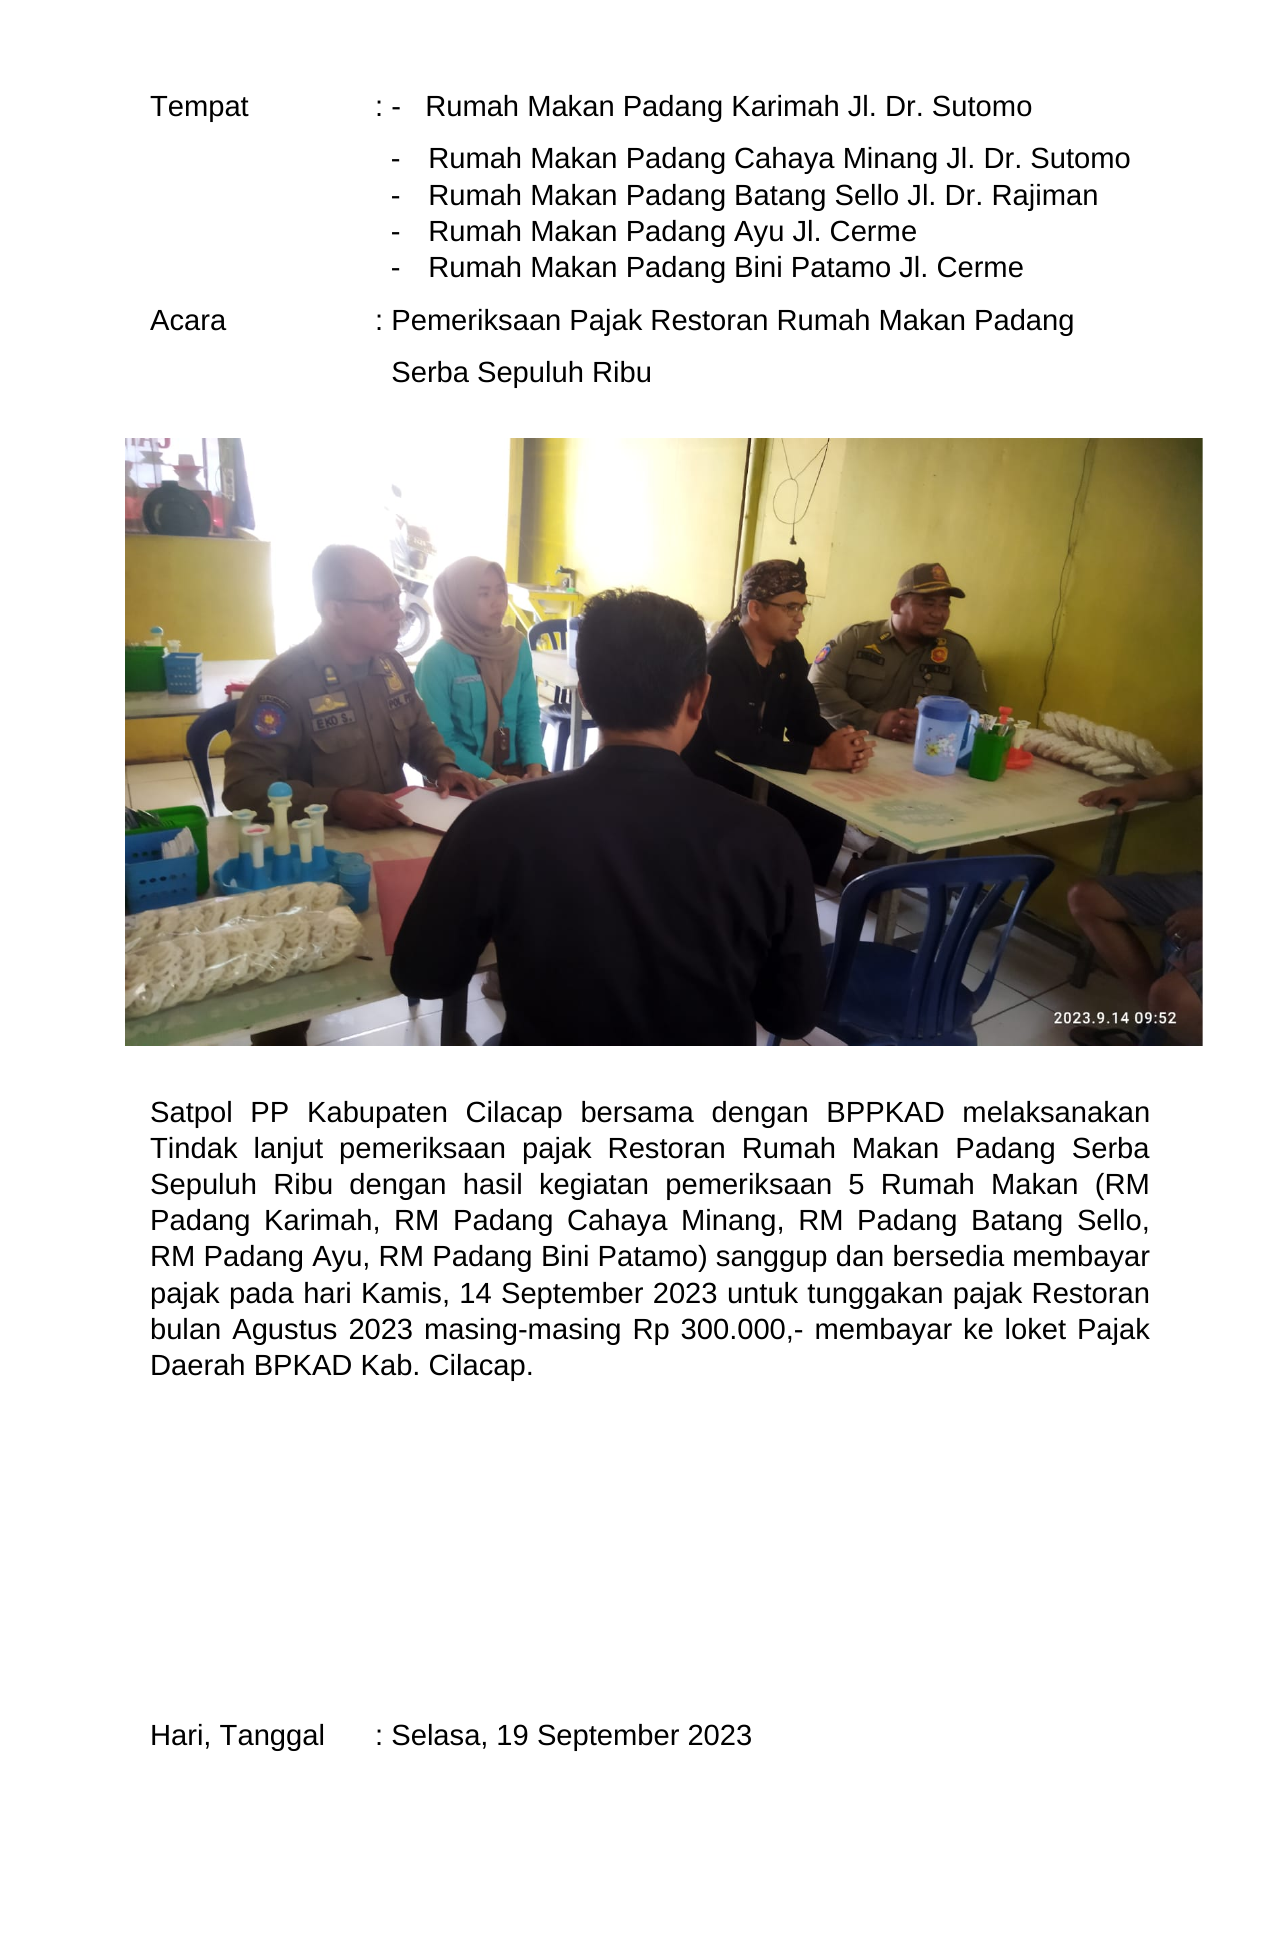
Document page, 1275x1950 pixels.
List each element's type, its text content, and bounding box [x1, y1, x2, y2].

text Serba Sepuluh Ribu [375, 356, 1152, 389]
list Rumah Makan Padang Cahaya Minang Jl. Dr. Sutomo [391, 141, 1152, 175]
text Acara : Pemeriksaan Pajak Restoran Rumah Makan Padang [150, 303, 1152, 336]
list Rumah Makan Padang Batang Sello Jl. Dr. Rajiman [391, 178, 1152, 211]
text Tempat : - Rumah Makan Padang Karimah Jl. Dr. Sutomo [150, 89, 1152, 122]
list Rumah Makan Padang Ayu Jl. Cerme [391, 214, 1152, 247]
text Hari, Tanggal : Selasa, 19 September 2023 [150, 1718, 1152, 1751]
list Rumah Makan Padang Bini Patamo Jl. Cerme [391, 250, 1152, 283]
text Satpol PP Kabupaten Cilacap bersama dengan BPPKAD melaksanakan Tindak lanjut pemeriksaan pajak Restoran Rumah Makan Padang Serba Sepuluh Ribu dengan hasil kegiatan pemeriksaan 5 Rumah Makan (RM Padang Karimah, RM Padang Cahaya Minang, RM Padang Batang Sello, RM Padang Ayu, RM Padang Bini Patamo) sanggup dan bersedia membayar pajak pada hari Kamis, 14 September 2023 untuk tunggakan pajak Restoran bulan Agustus 2023 masing-masing Rp 300.000,- membayar ke loket Pajak Daerah BPKAD Kab. Cilacap. [150, 1095, 1152, 1381]
picture [125, 438, 1203, 1046]
